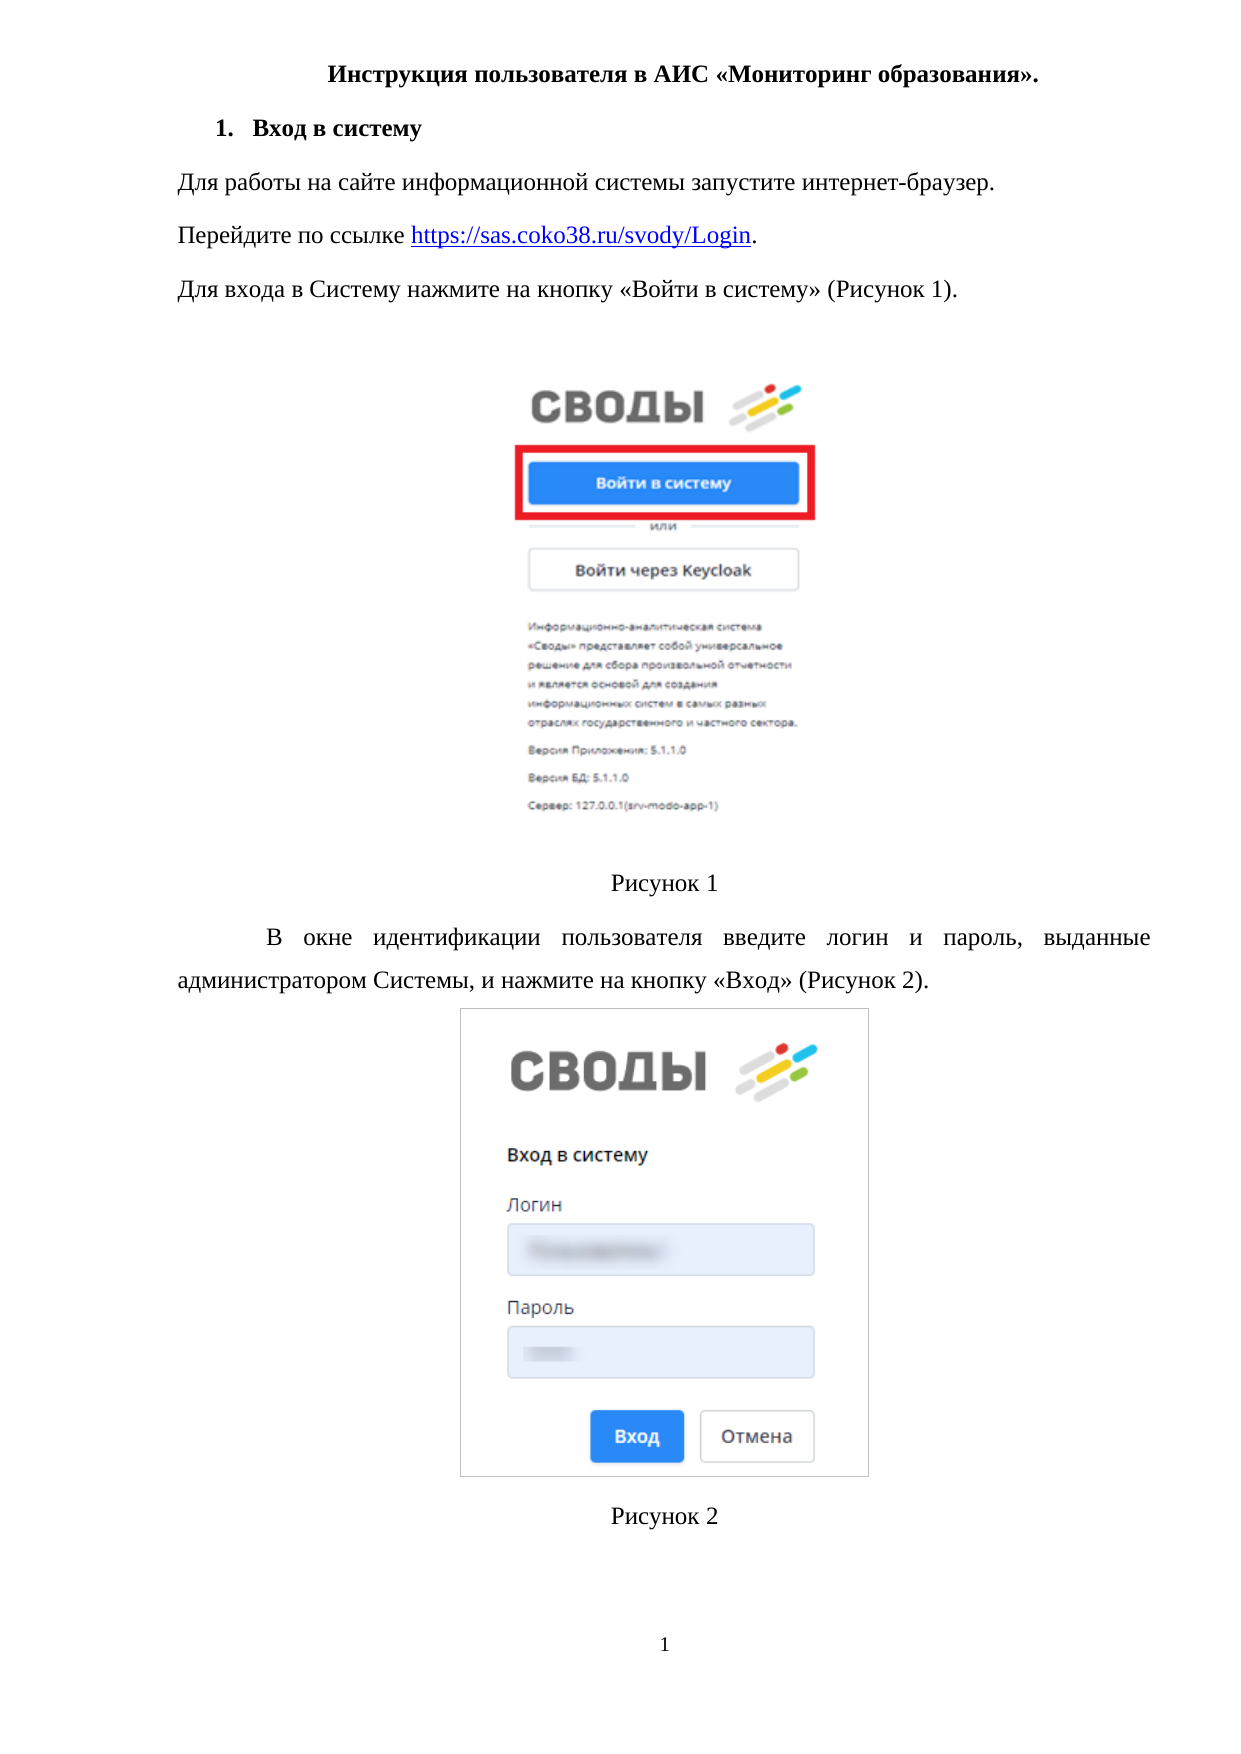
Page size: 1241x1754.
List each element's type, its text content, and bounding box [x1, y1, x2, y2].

picture [461, 1009, 868, 1476]
text В окне идентификации пользователя введите логин и пароль, выданные администратором Системы, и нажмите на кнопку «Вход» (Рисунок 2). [177, 922, 1152, 994]
list Вход в систему [215, 113, 1152, 142]
text Перейдите по ссылке https://sas.coko38.ru/svody/Login. [177, 221, 1152, 249]
text Рисунок 1 [177, 868, 1152, 897]
picture [484, 328, 845, 844]
text Для работы на сайте информационной системы запустите интернет-браузер. [177, 167, 1152, 196]
text Рисунок 2 [177, 1501, 1152, 1530]
text Для входа в Систему нажмите на кнопку «Войти в систему» (Рисунок 1). [177, 274, 1152, 303]
text Инструкция пользователя в АИС «Мониторинг образования». [215, 59, 1152, 88]
